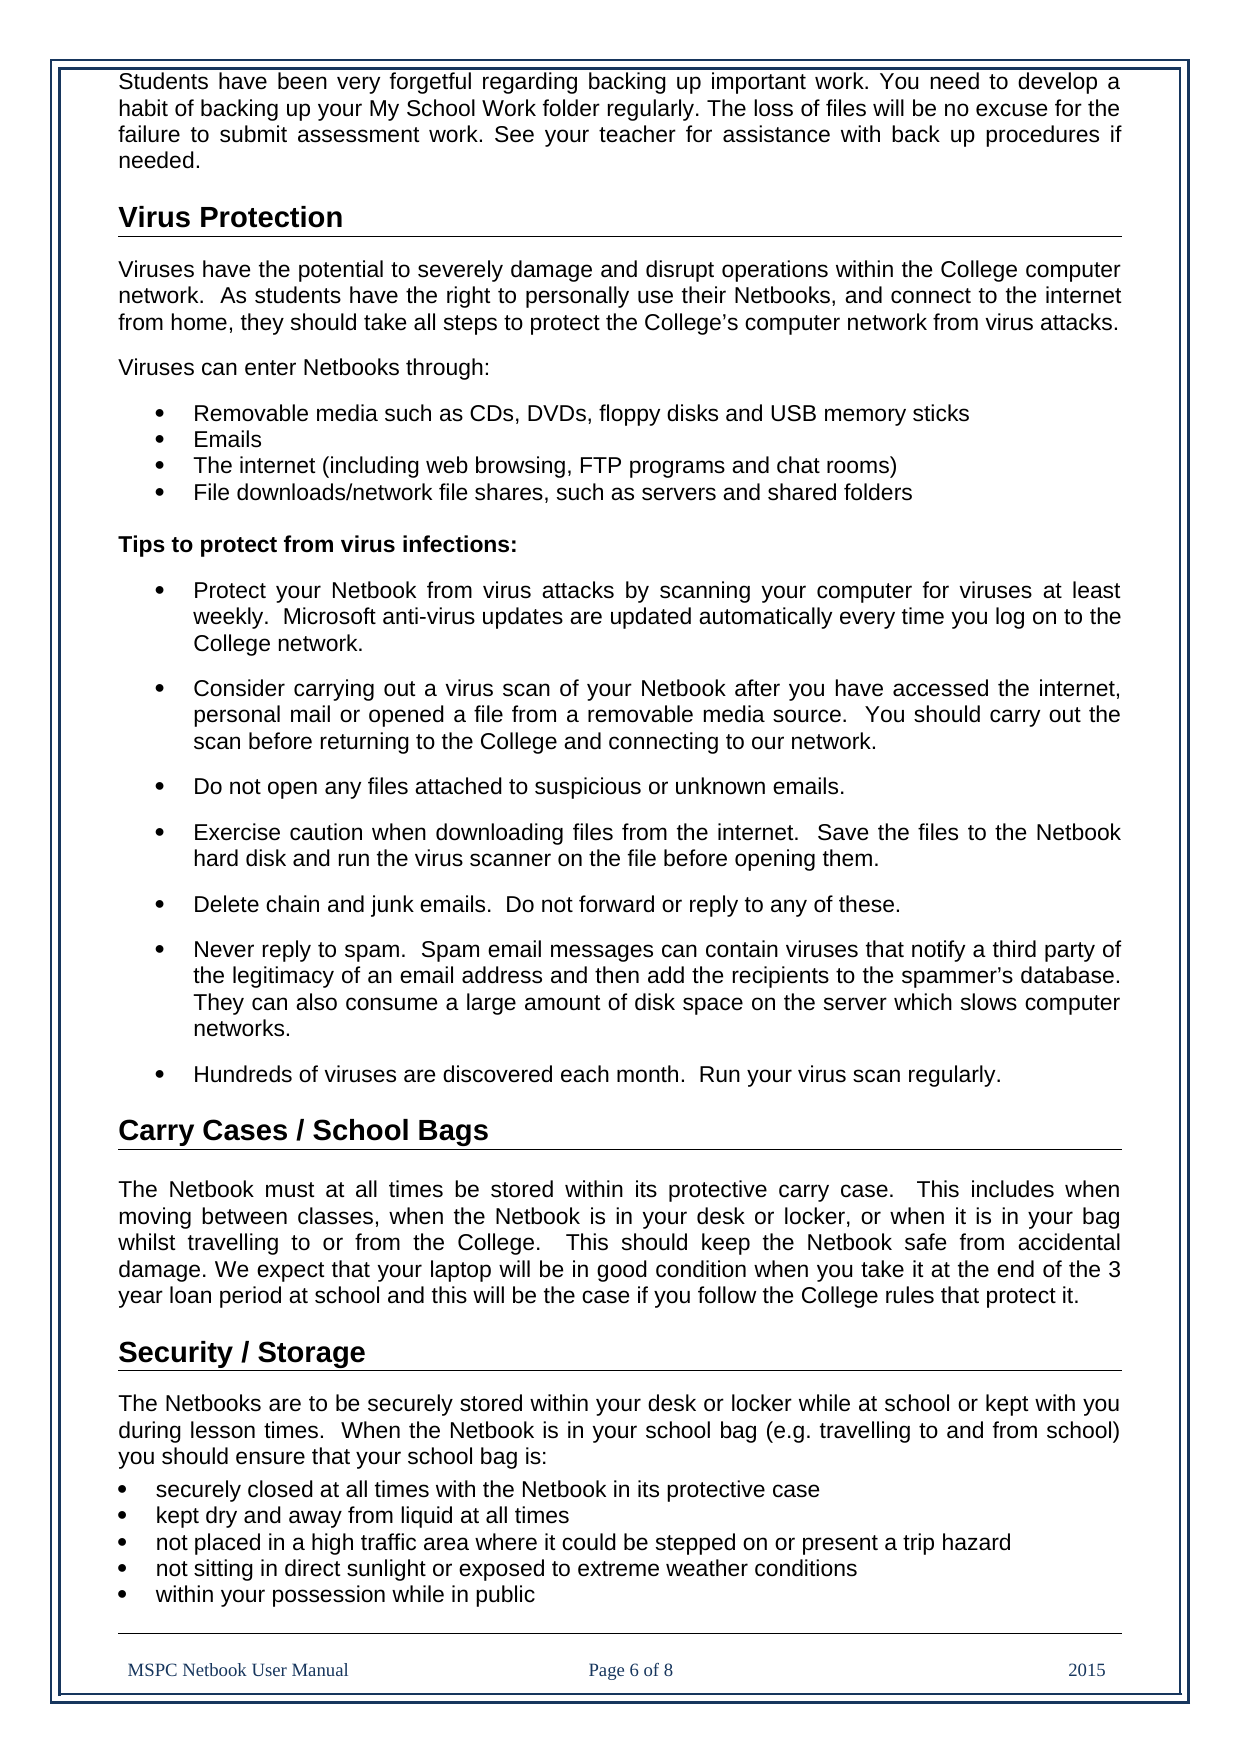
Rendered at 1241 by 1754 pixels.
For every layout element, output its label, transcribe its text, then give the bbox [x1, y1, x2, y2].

list Do not open any files attached to suspicious or unknown emails. [156, 773, 1122, 799]
list File downloads/network file shares, such as servers and shared folders [156, 478, 1122, 505]
list Removable media such as CDs, DVDs, floppy disks and USB memory sticks [156, 399, 1122, 426]
list not placed in a high traffic area where it could be stepped on or present a trip hazard [118, 1528, 1122, 1555]
list Delete chain and junk emails. Do not forward or reply to any of these. [156, 891, 1122, 917]
list Exercise caution when downloading files from the internet. Save the files to the Netbook hard disk and run the virus scanner on the file before opening them. [156, 819, 1122, 871]
list Protect your Netbook from virus attacks by scanning your computer for viruses at least weekly. Microsoft anti-virus updates are updated automatically every time you log on to the College network. [156, 577, 1122, 656]
list Emails [156, 426, 1122, 452]
list within your possession while in public [118, 1581, 1122, 1607]
text Virus Protection [118, 200, 1122, 236]
text Viruses have the potential to severely damage and disrupt operations within the College computer network. As students have the right to personally use their Netbooks, and connect to the internet from home, they should take all steps to protect the College’s computer network from virus attacks. [118, 256, 1122, 335]
text Tips to protect from virus infections: [118, 531, 1122, 558]
text Security / Storage [118, 1334, 1122, 1370]
text Carry Cases / School Bags [118, 1113, 1122, 1149]
text The Netbook must at all times be stored within its protective carry case. This includes when moving between classes, when the Netbook is in your desk or locker, or when it is in your bag whilst travelling to or from the College. This should keep the Netbook safe from accidental damage. We expect that your laptop will be in good condition when you take it at the end of the 3 year loan period at school and this will be the case if you follow the College rules that protect it. [118, 1176, 1122, 1308]
list The internet (including web browsing, FTP programs and chat rooms) [156, 452, 1122, 478]
list Hundreds of viruses are discovered each month. Run your virus scan regularly. [156, 1061, 1122, 1087]
text The Netbooks are to be securely stored within your desk or locker while at school or kept with you during lesson times. When the Netbook is in your school bag (e.g. travelling to and from school) you should ensure that your school bag is: [118, 1390, 1122, 1469]
text Viruses can enter Netbooks through: [118, 354, 1122, 380]
text Students have been very forgetful regarding backing up important work. You need to develop a habit of backing up your My School Work folder regularly. The loss of files will be no excuse for the failure to submit assessment work. See your teacher for assistance with back up procedures if needed. [118, 70, 1122, 173]
list Consider carrying out a virus scan of your Netbook after you have accessed the internet, personal mail or opened a file from a removable media source. You should carry out the scan before returning to the College and connecting to our network. [156, 675, 1122, 754]
list Never reply to spam. Spam email messages can contain viruses that notify a third party of the legitimacy of an email address and then add the recipients to the spammer’s database. They can also consume a large amount of disk space on the server which slows computer networks. [156, 936, 1122, 1042]
list securely closed at all times with the Netbook in its protective case [118, 1476, 1122, 1502]
list kept dry and away from liquid at all times [118, 1502, 1122, 1528]
list not sitting in direct sunlight or exposed to extreme weather conditions [118, 1555, 1122, 1581]
